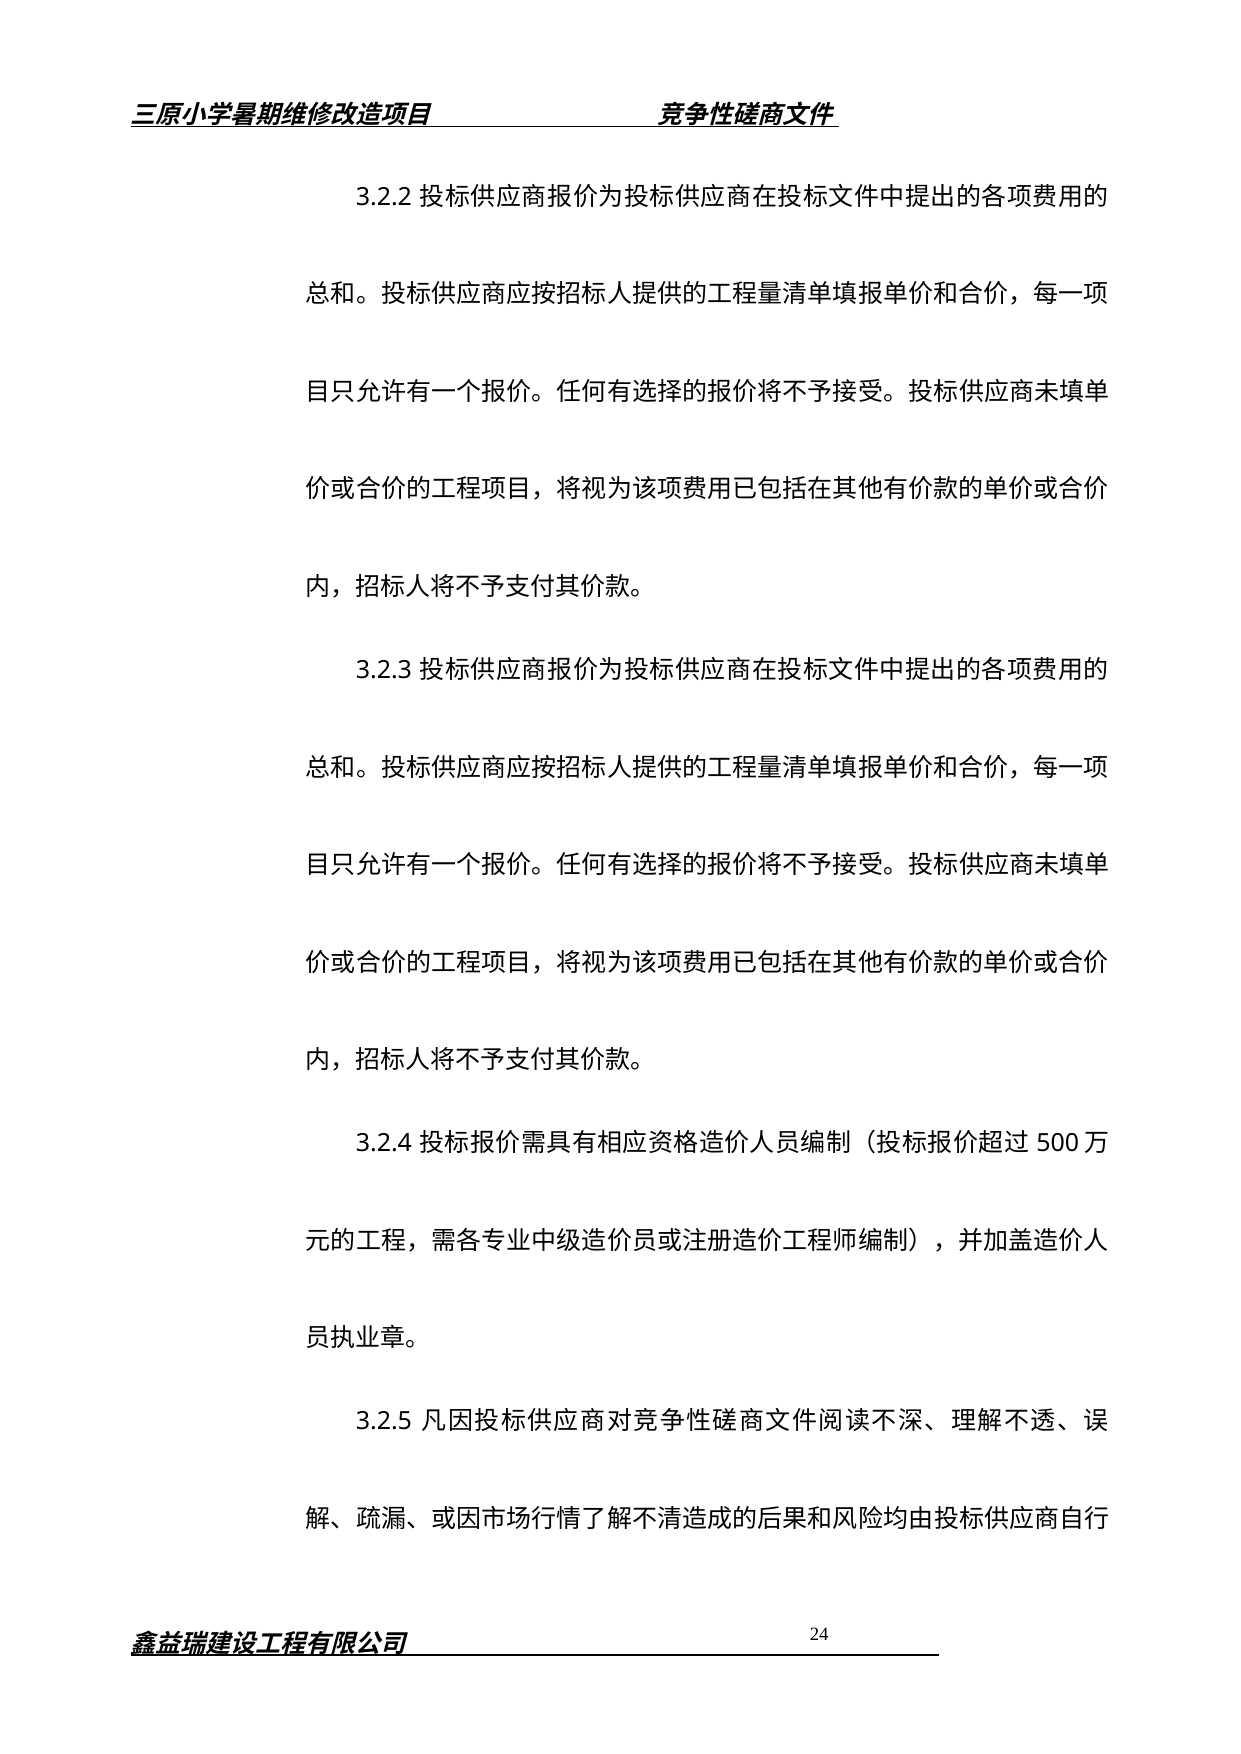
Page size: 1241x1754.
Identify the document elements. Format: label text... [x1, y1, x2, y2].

text 3.2.4 投标报价需具有相应资格造价人员编制（投标报价超过500万元的工程，需各专业中级造价员或注册造价工程师编制），并加盖造价人员执业章。 [306, 1108, 1110, 1368]
text 3.2.3 投标供应商报价为投标供应商在投标文件中提出的各项费用的总和。投标供应商应按招标人提供的工程量清单填报单价和合价，每一项目只允许有一个报价。任何有选择的报价将不予接受。投标供应商未填单价或合价的工程项目，将视为该项费用已包括在其他有价款的单价或合价内，招标人将不予支付其价款。 [306, 635, 1110, 1090]
text 3.2.2 投标供应商报价为投标供应商在投标文件中提出的各项费用的总和。投标供应商应按招标人提供的工程量清单填报单价和合价，每一项目只允许有一个报价。任何有选择的报价将不予接受。投标供应商未填单价或合价的工程项目，将视为该项费用已包括在其他有价款的单价或合价内，招标人将不予支付其价款。 [306, 162, 1110, 617]
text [306, 1386, 1110, 1549]
